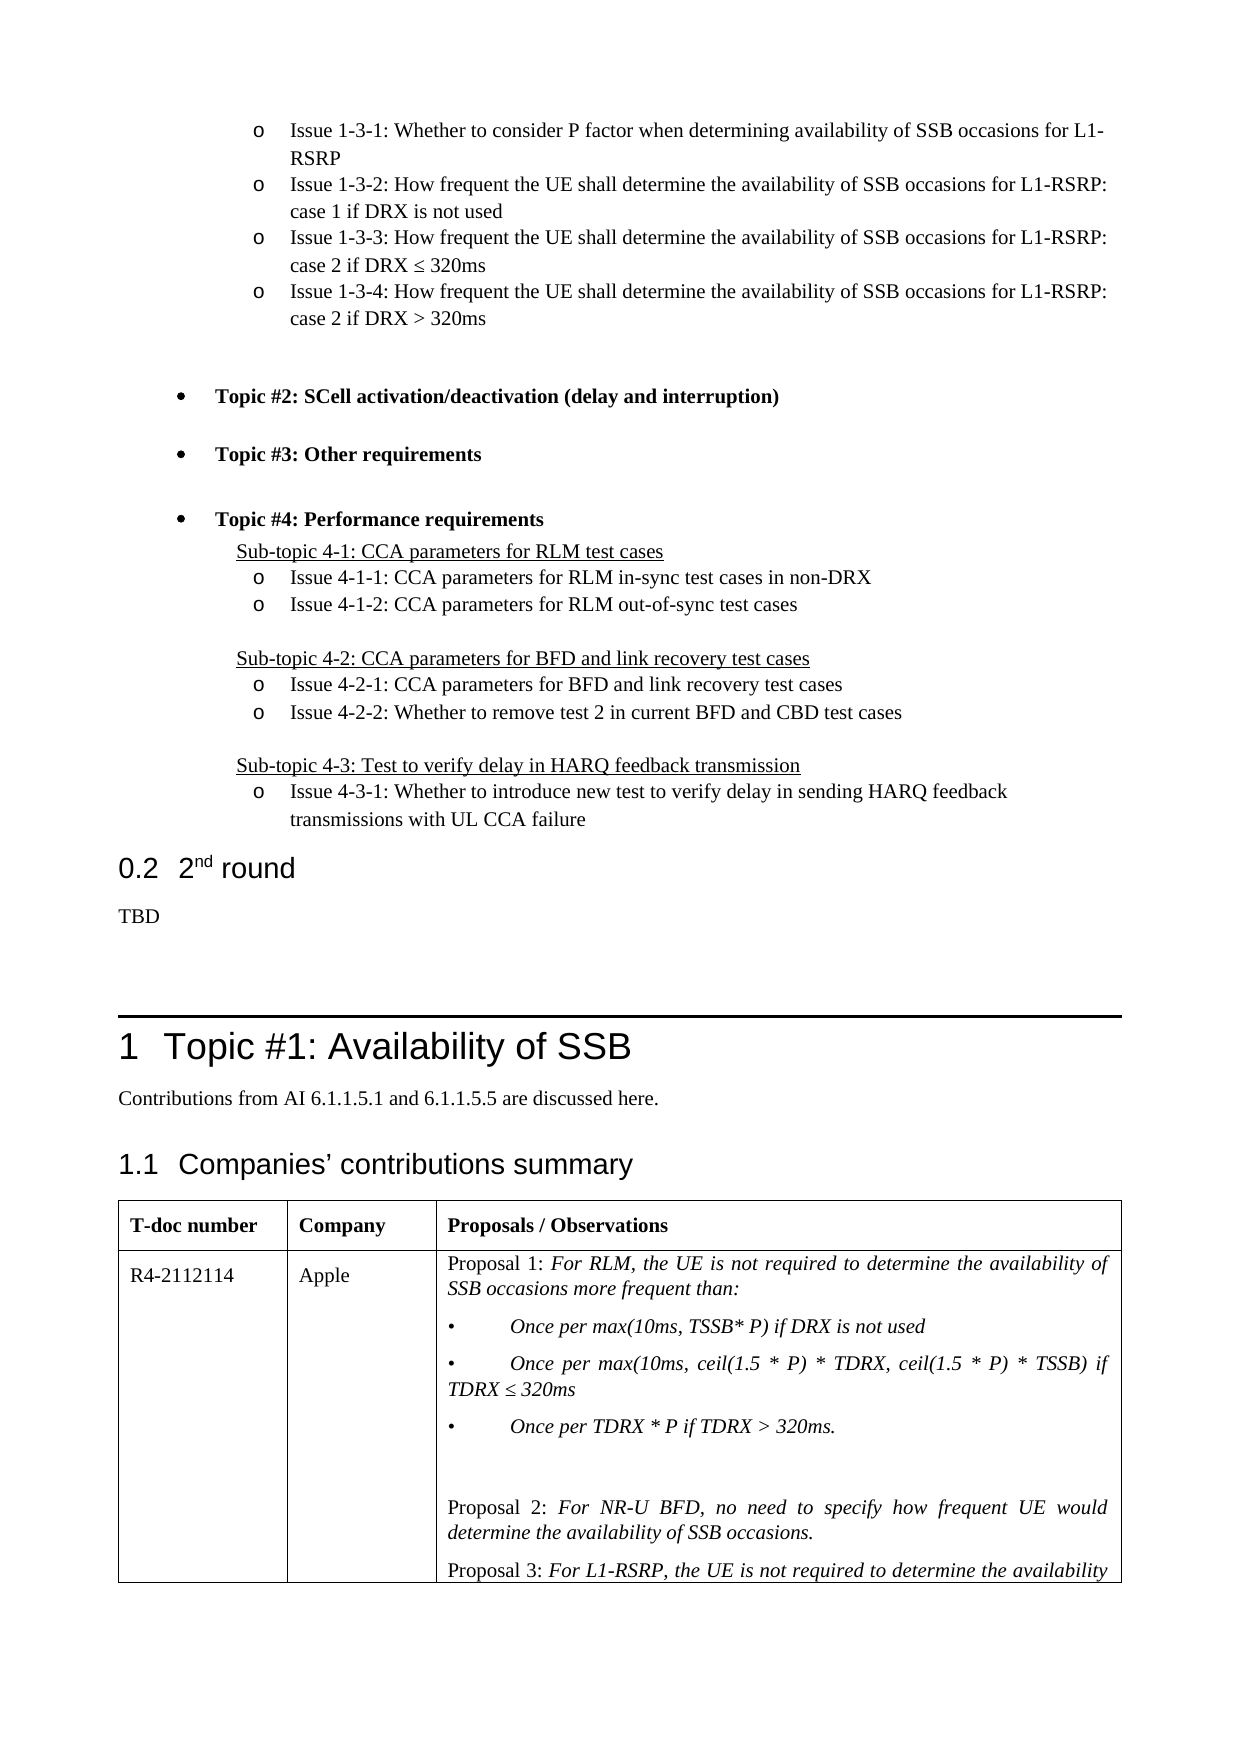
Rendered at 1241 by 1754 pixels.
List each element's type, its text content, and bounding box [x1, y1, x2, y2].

list Issue 1-3-3: How frequent the UE shall determine the availability of SSB occasions for L1-RSRP: case 2 if DRX ≤ 320ms [252, 225, 1122, 277]
list Topic #4: Performance requirements [177, 507, 1122, 531]
list Topic #2: SCell activation/deactivation (delay and interruption) [177, 384, 1122, 408]
subtitle Companies’ contributions summary [118, 1147, 1122, 1181]
list Issue 4-1-2: CCA parameters for RLM out-of-sync test cases [252, 592, 1122, 618]
table_header Proposals / Observations [437, 1201, 1121, 1250]
list Topic #3: Other requirements [177, 442, 1122, 466]
list Sub-topic 4-1: CCA parameters for RLM test cases [236, 539, 1122, 563]
list Issue 1-3-2: How frequent the UE shall determine the availability of SSB occasions for L1-RSRP: case 1 if DRX is not used [252, 172, 1122, 223]
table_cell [437, 1251, 1121, 1582]
text TBD [118, 904, 1122, 928]
list Issue 1-3-1: Whether to consider P factor when determining availability of SSB occasions for L1-RSRP [252, 118, 1122, 170]
subtitle 2nd round [118, 852, 1122, 885]
list Issue 1-3-4: How frequent the UE shall determine the availability of SSB occasions for L1-RSRP: case 2 if DRX > 320ms [252, 279, 1122, 330]
list Sub-topic 4-2: CCA parameters for BFD and link recovery test cases [236, 646, 1122, 670]
table_header T-doc number [119, 1201, 287, 1250]
text Contributions from AI 6.1.1.5.1 and 6.1.1.5.5 are discussed here. [118, 1086, 1122, 1110]
list Issue 4-2-2: Whether to remove test 2 in current BFD and CBD test cases [252, 700, 1122, 725]
list Issue 4-3-1: Whether to introduce new test to verify delay in sending HARQ feedback transmissions with UL CCA failure [252, 779, 1122, 831]
table_header Company [288, 1201, 436, 1250]
table_cell R4-2112114 [119, 1251, 287, 1582]
table_cell Apple [288, 1251, 436, 1582]
list Sub-topic 4-3: Test to verify delay in HARQ feedback transmission [236, 753, 1122, 777]
list Issue 4-1-1: CCA parameters for RLM in-sync test cases in non-DRX [252, 565, 1122, 590]
list Issue 4-2-1: CCA parameters for BFD and link recovery test cases [252, 672, 1122, 698]
subtitle Topic #1: Availability of SSB [118, 1018, 1122, 1067]
